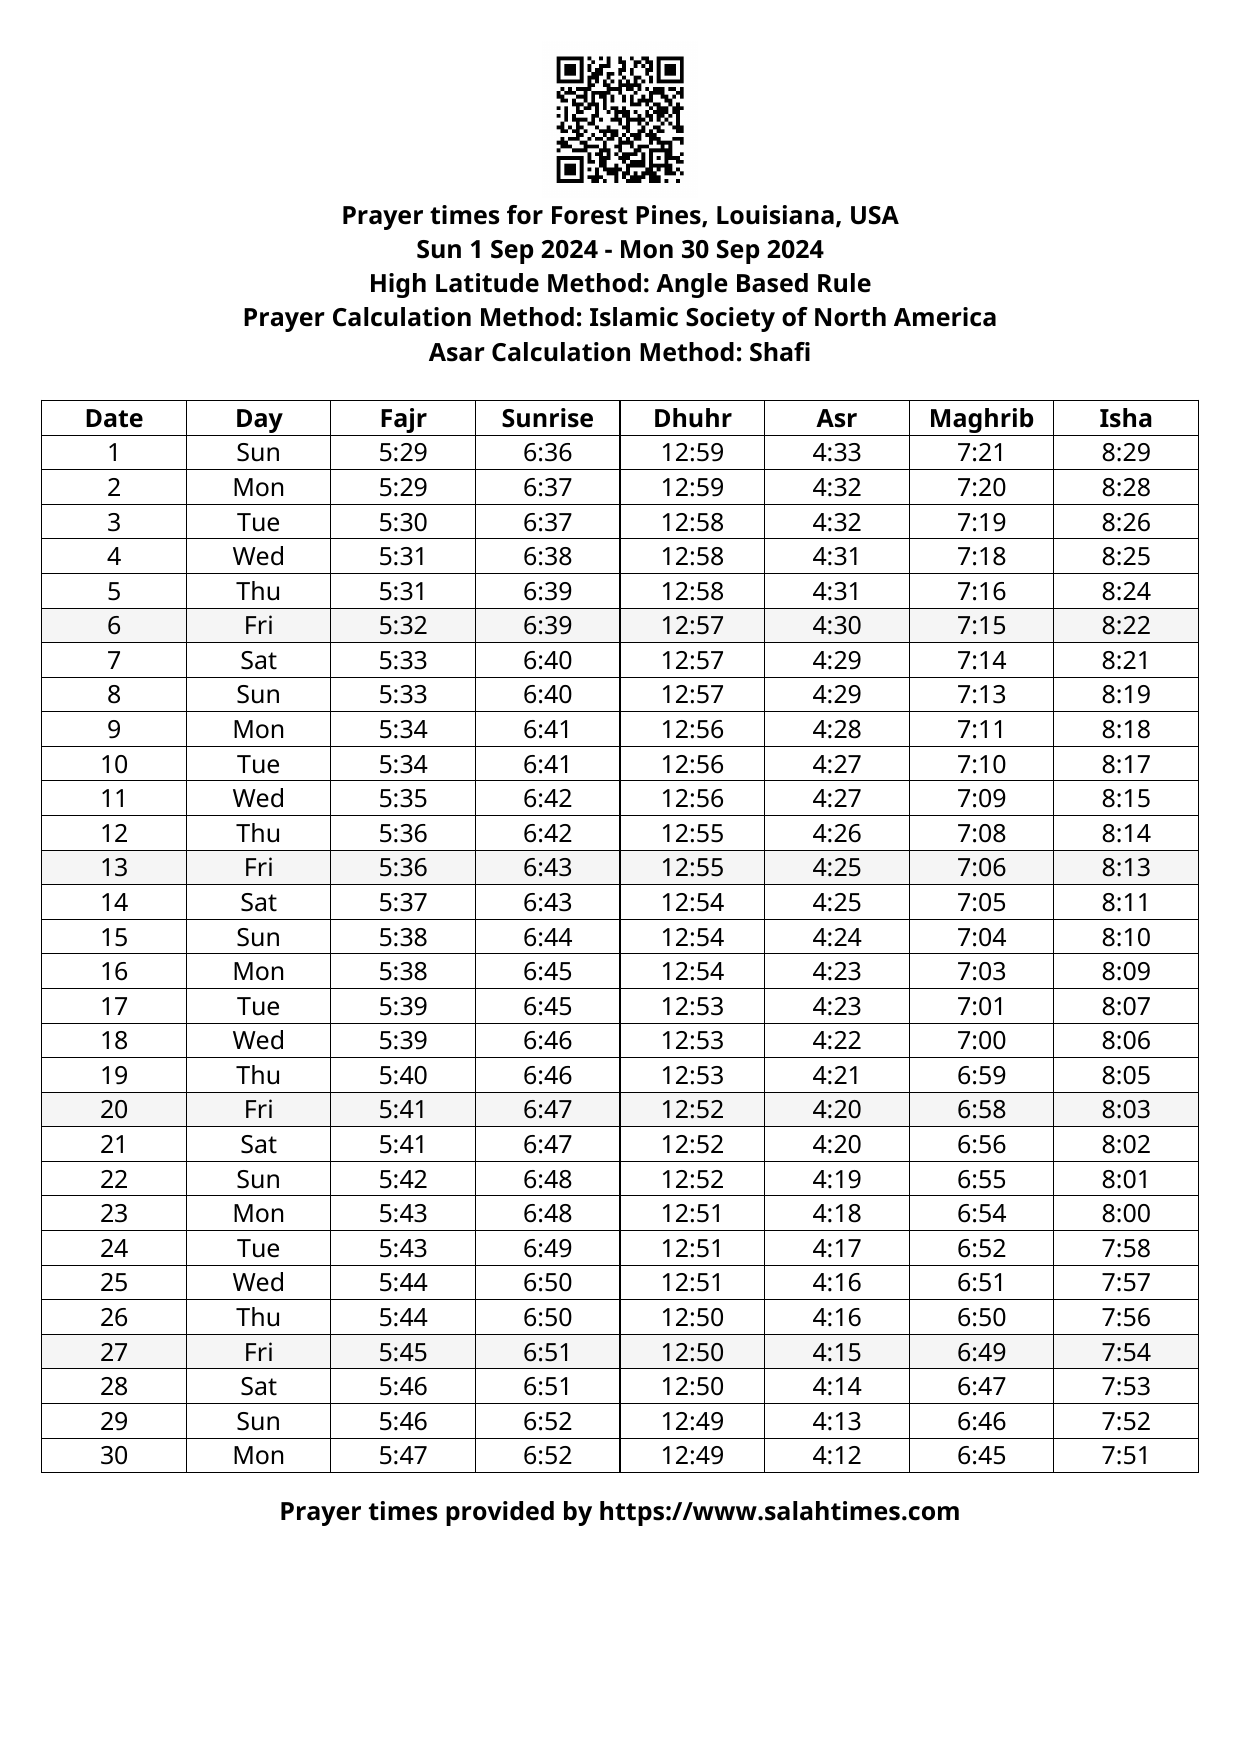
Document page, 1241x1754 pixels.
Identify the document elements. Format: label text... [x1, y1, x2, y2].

table_cell 8:25 [1054, 539, 1198, 573]
table_cell 6:46 [476, 1058, 619, 1092]
table_cell 7:56 [1054, 1300, 1198, 1334]
table_cell 12:53 [621, 1058, 764, 1092]
table_cell Thu [187, 1300, 330, 1334]
table_cell 5:32 [331, 609, 475, 642]
table_cell 5:35 [331, 781, 475, 815]
table_cell 18 [42, 1024, 186, 1057]
table_cell 5:29 [331, 470, 475, 504]
table_cell 4:16 [765, 1300, 909, 1334]
table_cell 12 [42, 816, 186, 849]
table_cell 5:38 [331, 920, 475, 953]
table_cell 6:52 [476, 1404, 619, 1437]
table_cell 6:44 [476, 920, 619, 953]
table_cell 12:53 [621, 1024, 764, 1057]
table_cell 7:54 [1054, 1335, 1198, 1368]
picture [542, 41, 699, 198]
table_cell 6:54 [910, 1196, 1053, 1230]
table_cell 7:13 [910, 678, 1053, 711]
table_cell 13 [42, 851, 186, 884]
table_cell 8:22 [1054, 609, 1198, 642]
table_cell 8:29 [1054, 436, 1198, 469]
table_cell 4:17 [765, 1231, 909, 1264]
table_cell 4:20 [765, 1093, 909, 1126]
table_cell 6:46 [910, 1404, 1053, 1437]
table_cell 6:45 [910, 1439, 1053, 1472]
table_cell Fri [187, 1093, 330, 1126]
table_cell 8:19 [1054, 678, 1198, 711]
table_header Sunrise [476, 401, 619, 434]
table_cell 8:09 [1054, 954, 1198, 988]
table_cell 5:36 [331, 816, 475, 849]
table_cell 4:29 [765, 643, 909, 677]
table_cell 7 [42, 643, 186, 677]
table_cell 5:44 [331, 1266, 475, 1299]
table_cell 6:55 [910, 1162, 1053, 1195]
table_cell Sat [187, 885, 330, 919]
table_header Dhuhr [621, 401, 764, 434]
table_cell 4:24 [765, 920, 909, 953]
table_cell Fri [187, 851, 330, 884]
table_cell 6:37 [476, 505, 619, 538]
table_cell Thu [187, 816, 330, 849]
table_cell 4:12 [765, 1439, 909, 1472]
table_cell 7:10 [910, 747, 1053, 780]
text Asar Calculation Method: Shafi [42, 334, 1198, 368]
table_cell 12:56 [621, 781, 764, 815]
table_cell 5:45 [331, 1335, 475, 1368]
table_cell 4:19 [765, 1162, 909, 1195]
table_cell 5:42 [331, 1162, 475, 1195]
table_cell 20 [42, 1093, 186, 1126]
table_cell 4:23 [765, 989, 909, 1022]
table_cell 12:52 [621, 1162, 764, 1195]
table_cell 5:44 [331, 1300, 475, 1334]
table_cell 5:43 [331, 1196, 475, 1230]
table_cell 8:26 [1054, 505, 1198, 538]
table_cell 4:16 [765, 1266, 909, 1299]
table_cell 4:27 [765, 747, 909, 780]
table_cell 5:41 [331, 1093, 475, 1126]
table_cell 1 [42, 436, 186, 469]
table_cell 7:04 [910, 920, 1053, 953]
table_cell 12:59 [621, 470, 764, 504]
table_cell 4 [42, 539, 186, 573]
table_cell 12:58 [621, 539, 764, 573]
table_cell 5:46 [331, 1369, 475, 1403]
table_header Date [42, 401, 186, 434]
table_cell 4:25 [765, 851, 909, 884]
table_cell 4:18 [765, 1196, 909, 1230]
table_cell 5:41 [331, 1127, 475, 1161]
table_cell 4:13 [765, 1404, 909, 1437]
table_cell 7:52 [1054, 1404, 1198, 1437]
table_cell 6:42 [476, 781, 619, 815]
table_cell 5:33 [331, 678, 475, 711]
table_cell 8:11 [1054, 885, 1198, 919]
table_cell 6:51 [476, 1369, 619, 1403]
table_cell 6:40 [476, 678, 619, 711]
table_cell 7:57 [1054, 1266, 1198, 1299]
table_cell 5:31 [331, 539, 475, 573]
table_cell 7:03 [910, 954, 1053, 988]
table_cell 6:39 [476, 609, 619, 642]
table_cell Thu [187, 1058, 330, 1092]
table_cell 4:28 [765, 712, 909, 746]
table_cell 7:21 [910, 436, 1053, 469]
table_cell 5:38 [331, 954, 475, 988]
table_cell Tue [187, 1231, 330, 1264]
table_cell 21 [42, 1127, 186, 1161]
table_cell 6:51 [476, 1335, 619, 1368]
table_cell 6:50 [476, 1266, 619, 1299]
table_cell 5:43 [331, 1231, 475, 1264]
table_cell 12:51 [621, 1266, 764, 1299]
table_cell 5:30 [331, 505, 475, 538]
table_cell 8:03 [1054, 1093, 1198, 1126]
table_cell 12:53 [621, 989, 764, 1022]
table_cell 6:48 [476, 1196, 619, 1230]
table_cell 7:58 [1054, 1231, 1198, 1264]
table_cell 7:15 [910, 609, 1053, 642]
table_cell 12:59 [621, 436, 764, 469]
table_cell 2 [42, 470, 186, 504]
table_cell 4:23 [765, 954, 909, 988]
table_cell 4:25 [765, 885, 909, 919]
table_cell 6 [42, 609, 186, 642]
table_cell 8:14 [1054, 816, 1198, 849]
table_cell 6:41 [476, 747, 619, 780]
table_cell 28 [42, 1369, 186, 1403]
table_header Day [187, 401, 330, 434]
table_cell 14 [42, 885, 186, 919]
table_cell 4:31 [765, 574, 909, 607]
table_cell 12:49 [621, 1439, 764, 1472]
table_cell Sun [187, 1404, 330, 1437]
table_cell 6:50 [476, 1300, 619, 1334]
table_cell 5:33 [331, 643, 475, 677]
table_cell 6:38 [476, 539, 619, 573]
table_cell 8:06 [1054, 1024, 1198, 1057]
table_cell 12:58 [621, 505, 764, 538]
table_cell 5:47 [331, 1439, 475, 1472]
table_cell 6:43 [476, 885, 619, 919]
table_cell 23 [42, 1196, 186, 1230]
table_cell 6:52 [476, 1439, 619, 1472]
table_cell 7:11 [910, 712, 1053, 746]
table_cell 12:58 [621, 574, 764, 607]
table_cell Fri [187, 1335, 330, 1368]
table_cell 8:00 [1054, 1196, 1198, 1230]
table_cell 6:36 [476, 436, 619, 469]
table_header Maghrib [910, 401, 1053, 434]
table_cell 8:02 [1054, 1127, 1198, 1161]
table_cell 10 [42, 747, 186, 780]
table_cell 4:33 [765, 436, 909, 469]
table_cell 5:46 [331, 1404, 475, 1437]
table_cell 6:51 [910, 1266, 1053, 1299]
table_cell 12:54 [621, 954, 764, 988]
table_cell 12:57 [621, 609, 764, 642]
table_cell 6:39 [476, 574, 619, 607]
text Prayer times provided by https://www.salahtimes.com [42, 1494, 1198, 1528]
table_cell 12:56 [621, 712, 764, 746]
table_cell 5:29 [331, 436, 475, 469]
table_cell 6:47 [910, 1369, 1053, 1403]
table_cell 16 [42, 954, 186, 988]
table_cell Sun [187, 920, 330, 953]
table_cell 4:29 [765, 678, 909, 711]
table_cell 22 [42, 1162, 186, 1195]
table_cell 26 [42, 1300, 186, 1334]
table_cell 12:49 [621, 1404, 764, 1437]
table_cell 7:06 [910, 851, 1053, 884]
table_cell 6:45 [476, 989, 619, 1022]
table_cell Mon [187, 1439, 330, 1472]
table_cell 8:18 [1054, 712, 1198, 746]
table_cell 7:14 [910, 643, 1053, 677]
table_cell 5:39 [331, 1024, 475, 1057]
table_cell 4:14 [765, 1369, 909, 1403]
table_cell 8:07 [1054, 989, 1198, 1022]
table_cell 12:54 [621, 885, 764, 919]
table_cell 5 [42, 574, 186, 607]
table_cell 29 [42, 1404, 186, 1437]
table_cell 12:51 [621, 1196, 764, 1230]
table_cell Sat [187, 1127, 330, 1161]
table_cell 6:46 [476, 1024, 619, 1057]
table_header Isha [1054, 401, 1198, 434]
table_cell Sat [187, 643, 330, 677]
table_cell 7:01 [910, 989, 1053, 1022]
table_cell 4:20 [765, 1127, 909, 1161]
table_cell 4:31 [765, 539, 909, 573]
table_cell 5:39 [331, 989, 475, 1022]
table_cell 6:52 [910, 1231, 1053, 1264]
table_cell 7:53 [1054, 1369, 1198, 1403]
table_cell Sun [187, 436, 330, 469]
table_cell 6:47 [476, 1127, 619, 1161]
table_cell 6:50 [910, 1300, 1053, 1334]
table_cell Mon [187, 712, 330, 746]
table_cell 7:08 [910, 816, 1053, 849]
table_cell 6:40 [476, 643, 619, 677]
table_cell 12:52 [621, 1093, 764, 1126]
table_header Asr [765, 401, 909, 434]
table_cell 4:32 [765, 470, 909, 504]
table_cell 7:05 [910, 885, 1053, 919]
table_cell Fri [187, 609, 330, 642]
table_cell 12:51 [621, 1231, 764, 1264]
table_cell 5:34 [331, 712, 475, 746]
table_cell 12:50 [621, 1300, 764, 1334]
table_cell 6:47 [476, 1093, 619, 1126]
table_cell 6:43 [476, 851, 619, 884]
table_cell 27 [42, 1335, 186, 1368]
table_cell 4:30 [765, 609, 909, 642]
table_cell Wed [187, 1266, 330, 1299]
table_cell 24 [42, 1231, 186, 1264]
text Prayer times for Forest Pines, Louisiana, USA [42, 198, 1198, 232]
table_cell 7:09 [910, 781, 1053, 815]
table_cell 15 [42, 920, 186, 953]
table_cell 5:34 [331, 747, 475, 780]
table_cell 6:49 [910, 1335, 1053, 1368]
table_cell Mon [187, 470, 330, 504]
table_cell 12:56 [621, 747, 764, 780]
table_cell 4:32 [765, 505, 909, 538]
table_cell 4:26 [765, 816, 909, 849]
table_cell 6:41 [476, 712, 619, 746]
table_cell 8 [42, 678, 186, 711]
table_cell Thu [187, 574, 330, 607]
table_cell 5:36 [331, 851, 475, 884]
table_cell Tue [187, 989, 330, 1022]
table_cell 17 [42, 989, 186, 1022]
table_cell 4:21 [765, 1058, 909, 1092]
table_cell 3 [42, 505, 186, 538]
table_cell 12:50 [621, 1335, 764, 1368]
table_cell 7:51 [1054, 1439, 1198, 1472]
table_cell 12:52 [621, 1127, 764, 1161]
table_header Fajr [331, 401, 475, 434]
text Sun 1 Sep 2024 - Mon 30 Sep 2024 [42, 232, 1198, 266]
table_cell 8:15 [1054, 781, 1198, 815]
table_cell 7:20 [910, 470, 1053, 504]
table_cell 5:40 [331, 1058, 475, 1092]
table_cell Wed [187, 539, 330, 573]
table_cell 7:16 [910, 574, 1053, 607]
table_cell 12:50 [621, 1369, 764, 1403]
table_cell 7:19 [910, 505, 1053, 538]
table_cell 5:31 [331, 574, 475, 607]
table_cell Wed [187, 781, 330, 815]
table_cell 6:58 [910, 1093, 1053, 1126]
table_cell 4:27 [765, 781, 909, 815]
table_cell 8:10 [1054, 920, 1198, 953]
table_cell Sat [187, 1369, 330, 1403]
table_cell 7:00 [910, 1024, 1053, 1057]
table_cell Sun [187, 678, 330, 711]
table_cell 6:45 [476, 954, 619, 988]
table_cell 8:17 [1054, 747, 1198, 780]
table_cell 12:57 [621, 643, 764, 677]
table_cell 8:21 [1054, 643, 1198, 677]
table_cell 12:54 [621, 920, 764, 953]
table_cell Tue [187, 505, 330, 538]
table_cell 8:24 [1054, 574, 1198, 607]
table_cell 9 [42, 712, 186, 746]
table_cell 6:48 [476, 1162, 619, 1195]
table_cell 8:05 [1054, 1058, 1198, 1092]
table_cell 6:59 [910, 1058, 1053, 1092]
table_cell Mon [187, 1196, 330, 1230]
table_cell Mon [187, 954, 330, 988]
text Prayer Calculation Method: Islamic Society of North America [42, 300, 1198, 334]
table_cell Wed [187, 1024, 330, 1057]
table_cell 11 [42, 781, 186, 815]
table_cell 6:49 [476, 1231, 619, 1264]
table_cell 12:57 [621, 678, 764, 711]
table_cell 4:15 [765, 1335, 909, 1368]
table_cell 8:28 [1054, 470, 1198, 504]
table_cell 5:37 [331, 885, 475, 919]
table_cell 12:55 [621, 851, 764, 884]
table_cell 8:01 [1054, 1162, 1198, 1195]
table_cell 6:42 [476, 816, 619, 849]
table_cell 6:56 [910, 1127, 1053, 1161]
table_cell 7:18 [910, 539, 1053, 573]
table_cell 8:13 [1054, 851, 1198, 884]
table_cell 6:37 [476, 470, 619, 504]
table_cell 12:55 [621, 816, 764, 849]
table_cell 25 [42, 1266, 186, 1299]
table_cell 19 [42, 1058, 186, 1092]
text High Latitude Method: Angle Based Rule [42, 266, 1198, 300]
table_cell 30 [42, 1439, 186, 1472]
table_cell Tue [187, 747, 330, 780]
table_cell Sun [187, 1162, 330, 1195]
table_cell 4:22 [765, 1024, 909, 1057]
